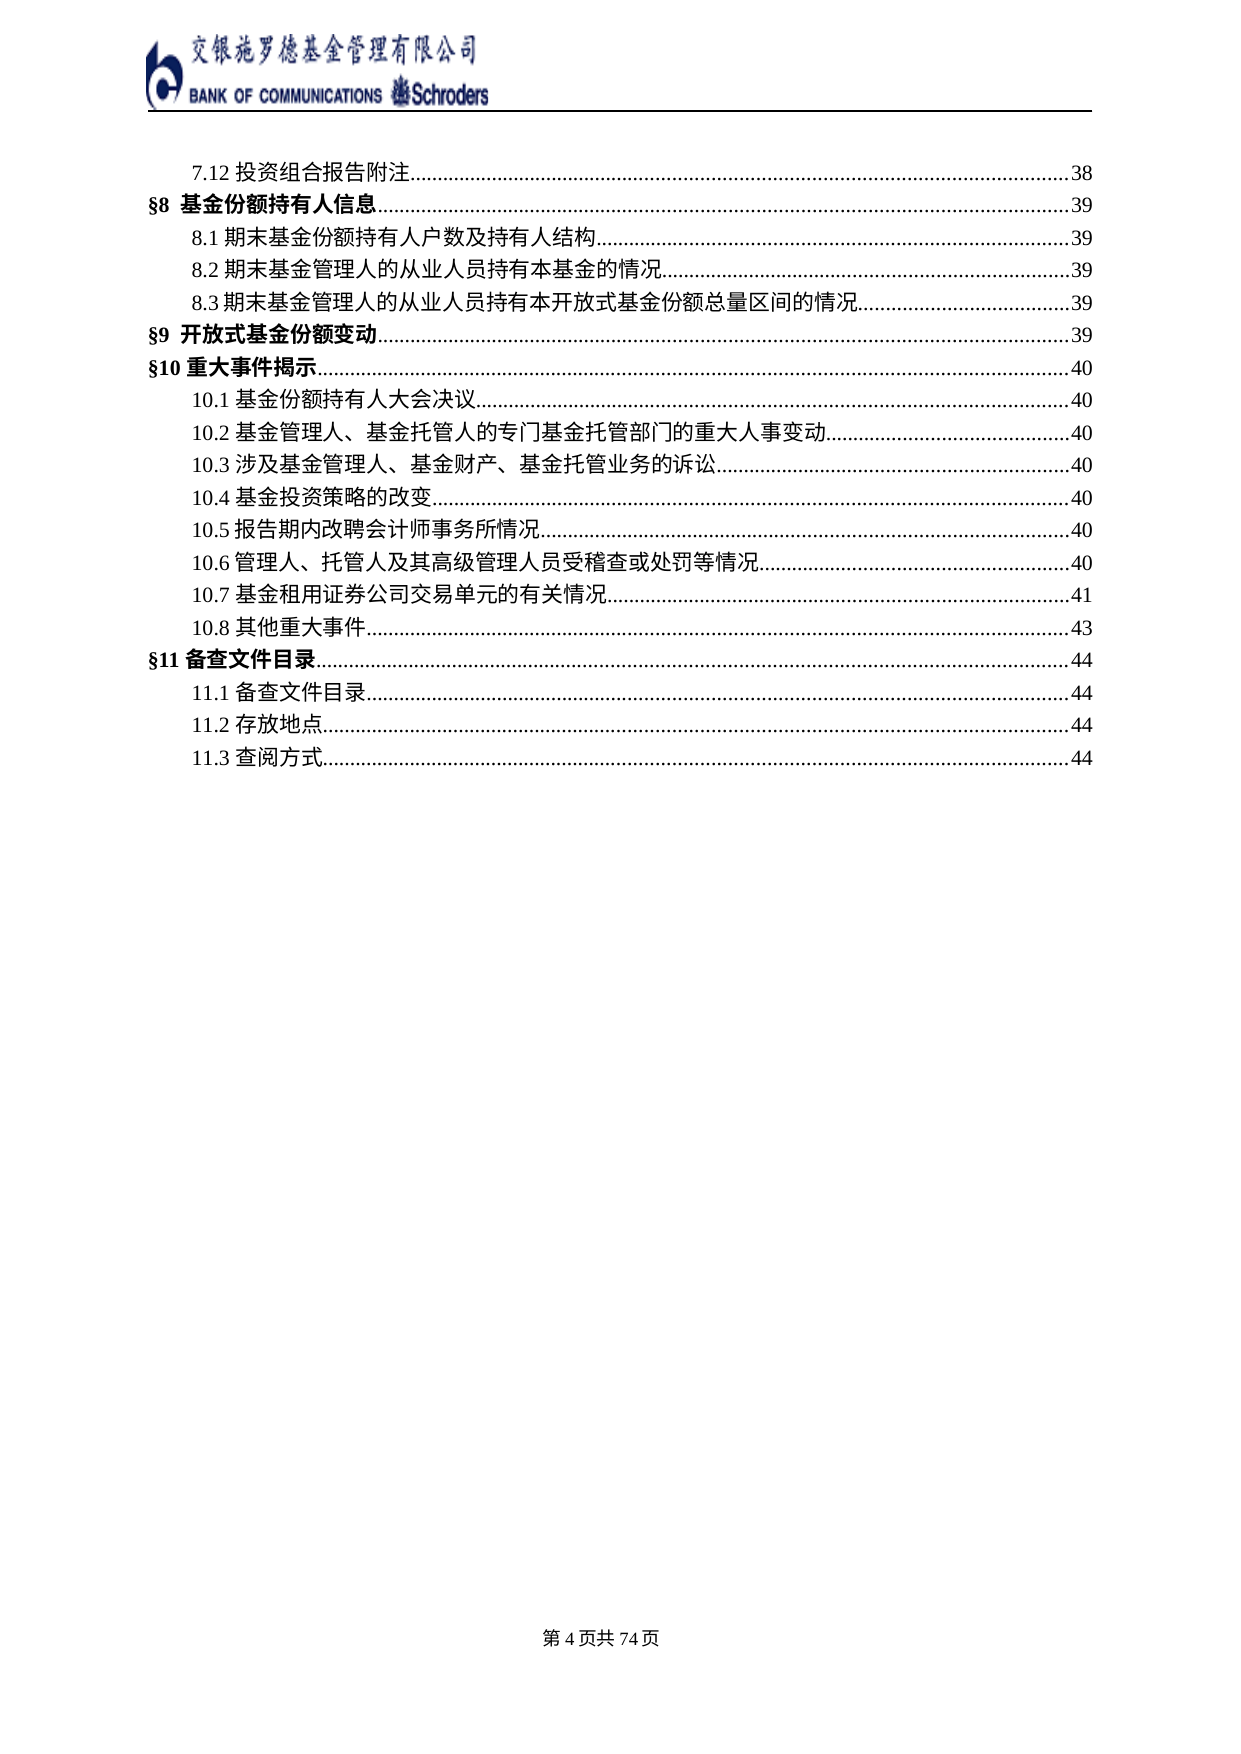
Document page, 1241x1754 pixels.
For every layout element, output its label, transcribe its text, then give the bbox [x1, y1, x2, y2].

text 10.2 基金管理人、基金托管人的专门基金托管部门的重大人事变动 40 [191, 414, 1092, 447]
text 11.1 备查文件目录 44 [191, 674, 1092, 707]
text 11.2 存放地点 44 [191, 707, 1092, 739]
text 10.7 基金租用证券公司交易单元的有关情况 41 [191, 577, 1092, 609]
picture [146, 34, 489, 110]
text 10.6管理人、托管人及其高级管理人员受稽查或处罚等情况 40 [191, 544, 1092, 577]
text §10 重大事件揭示 40 [148, 349, 1092, 382]
text 10.1 基金份额持有人大会决议 40 [191, 382, 1092, 414]
text 10.3 涉及基金管理人、基金财产、基金托管业务的诉讼 40 [191, 447, 1092, 479]
text 7.12 投资组合报告附注 38 [191, 154, 1092, 187]
text §11 备查文件目录 44 [148, 642, 1092, 674]
text 8.2 期末基金管理人的从业人员持有本基金的情况 39 [191, 252, 1092, 284]
text 10.4 基金投资策略的改变 40 [191, 479, 1092, 512]
text 8.3期末基金管理人的从业人员持有本开放式基金份额总量区间的情况 39 [191, 284, 1092, 317]
text 10.8 其他重大事件 43 [191, 609, 1092, 642]
text 10.5报告期内改聘会计师事务所情况 40 [191, 512, 1092, 544]
text §9 开放式基金份额变动 39 [148, 317, 1092, 349]
text §8 基金份额持有人信息 39 [148, 187, 1092, 219]
text 11.3 查阅方式 44 [191, 739, 1092, 772]
text 8.1 期末基金份额持有人户数及持有人结构 39 [191, 219, 1092, 252]
